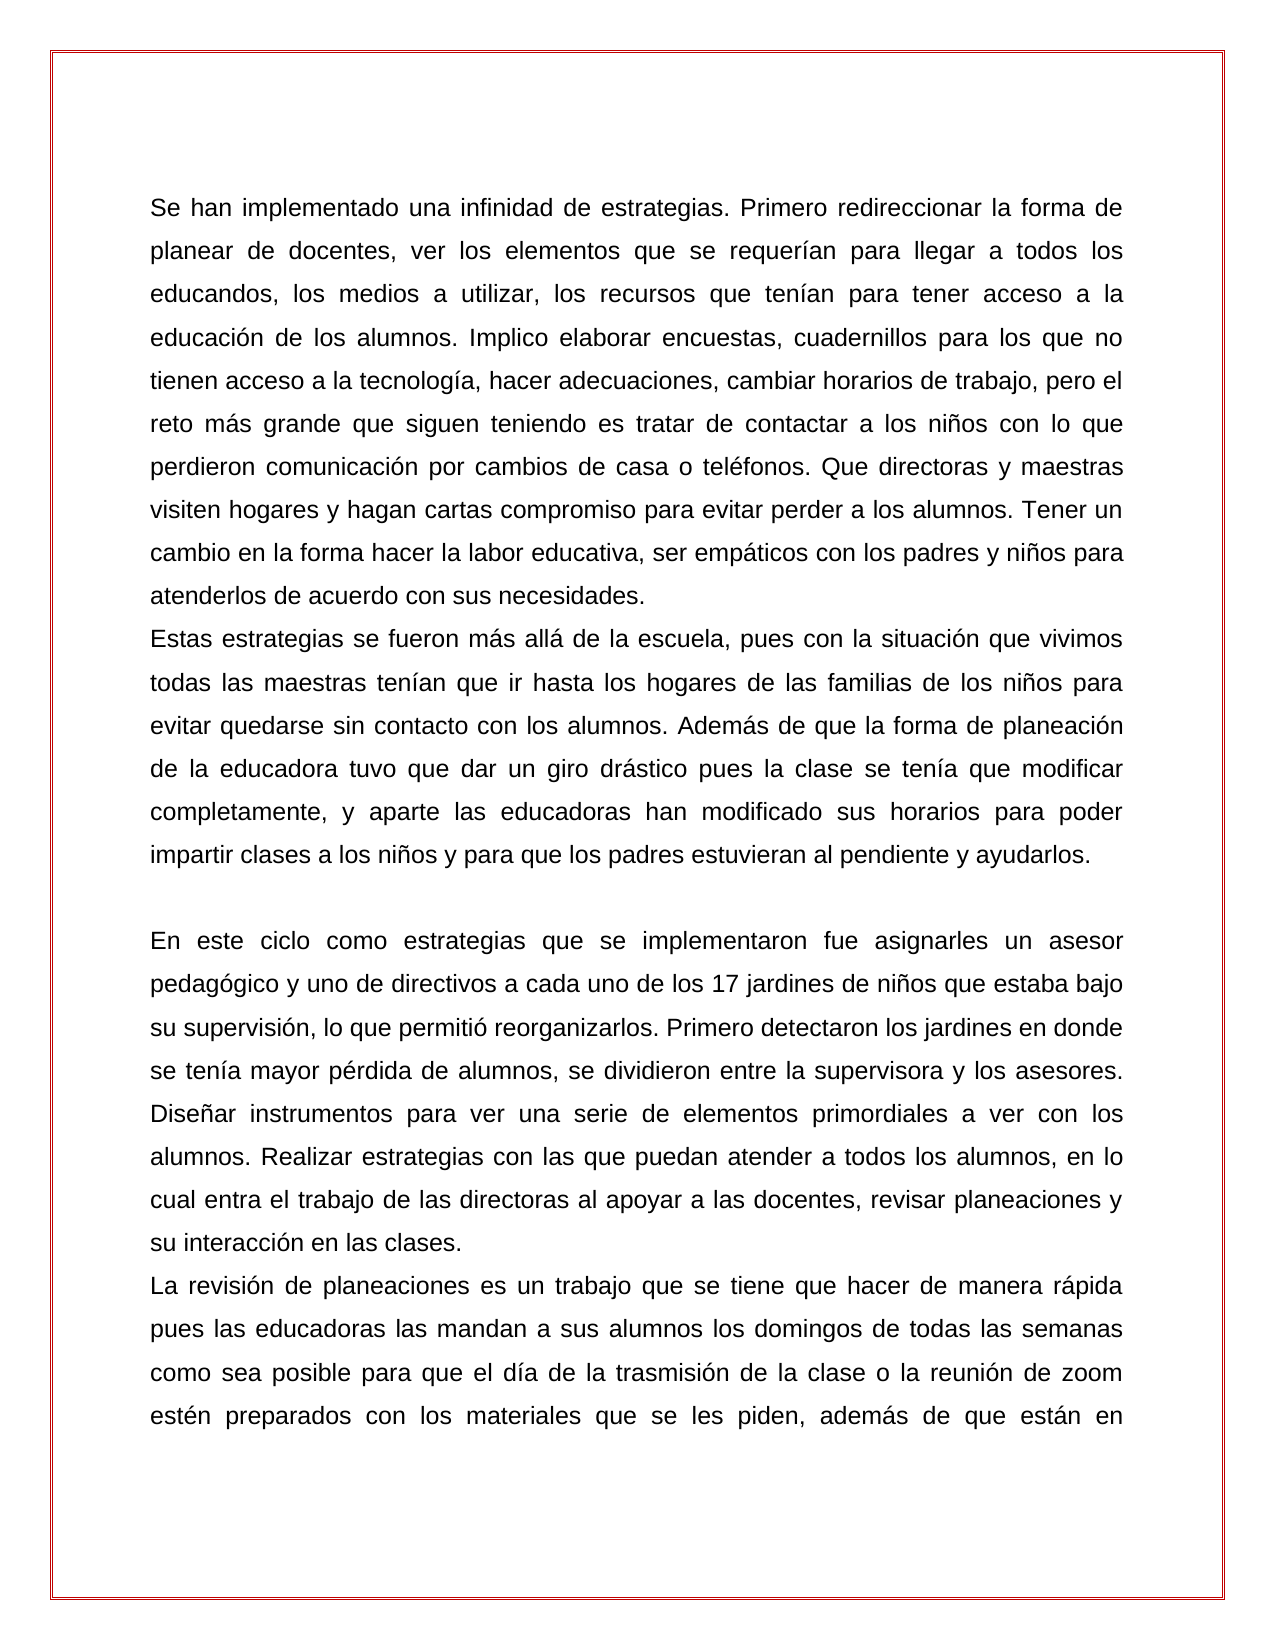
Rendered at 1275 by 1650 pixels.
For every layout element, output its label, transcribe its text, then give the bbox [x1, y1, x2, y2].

text En este ciclo como estrategias que se implementaron fue asignarles un asesor pedagógico y uno de directivos a cada uno de los 17 jardines de niños que estaba bajo su supervisión, lo que permitió reorganizarlos. Primero detectaron los jardines en donde se tenía mayor pérdida de alumnos, se dividieron entre la supervisora y los asesores. Diseñar instrumentos para ver una serie de elementos primordiales a ver con los alumnos. Realizar estrategias con las que puedan atender a todos los alumnos, en lo cual entra el trabajo de las directoras al apoyar a las docentes, revisar planeaciones y su interacción en las clases. [150, 926, 1125, 1257]
text Se han implementado una infinidad de estrategias. Primero redireccionar la forma de planear de docentes, ver los elementos que se requerían para llegar a todos los educandos, los medios a utilizar, los recursos que tenían para tener acceso a la educación de los alumnos. Implico elaborar encuestas, cuadernillos para los que no tienen acceso a la tecnología, hacer adecuaciones, cambiar horarios de trabajo, pero el reto más grande que siguen teniendo es tratar de contactar a los niños con lo que perdieron comunicación por cambios de casa o teléfonos. Que directoras y maestras visiten hogares y hagan cartas compromiso para evitar perder a los alumnos. Tener un cambio en la forma hacer la labor educativa, ser empáticos con los padres y niños para atenderlos de acuerdo con sus necesidades. [150, 193, 1125, 610]
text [150, 1271, 1125, 1429]
text Estas estrategias se fueron más allá de la escuela, pues con la situación que vivimos todas las maestras tenían que ir hasta los hogares de las familias de los niños para evitar quedarse sin contacto con los alumnos. Además de que la forma de planeación de la educadora tuvo que dar un giro drástico pues la clase se tenía que modificar completamente, y aparte las educadoras han modificado sus horarios para poder impartir clases a los niños y para que los padres estuvieran al pendiente y ayudarlos. [150, 624, 1125, 869]
